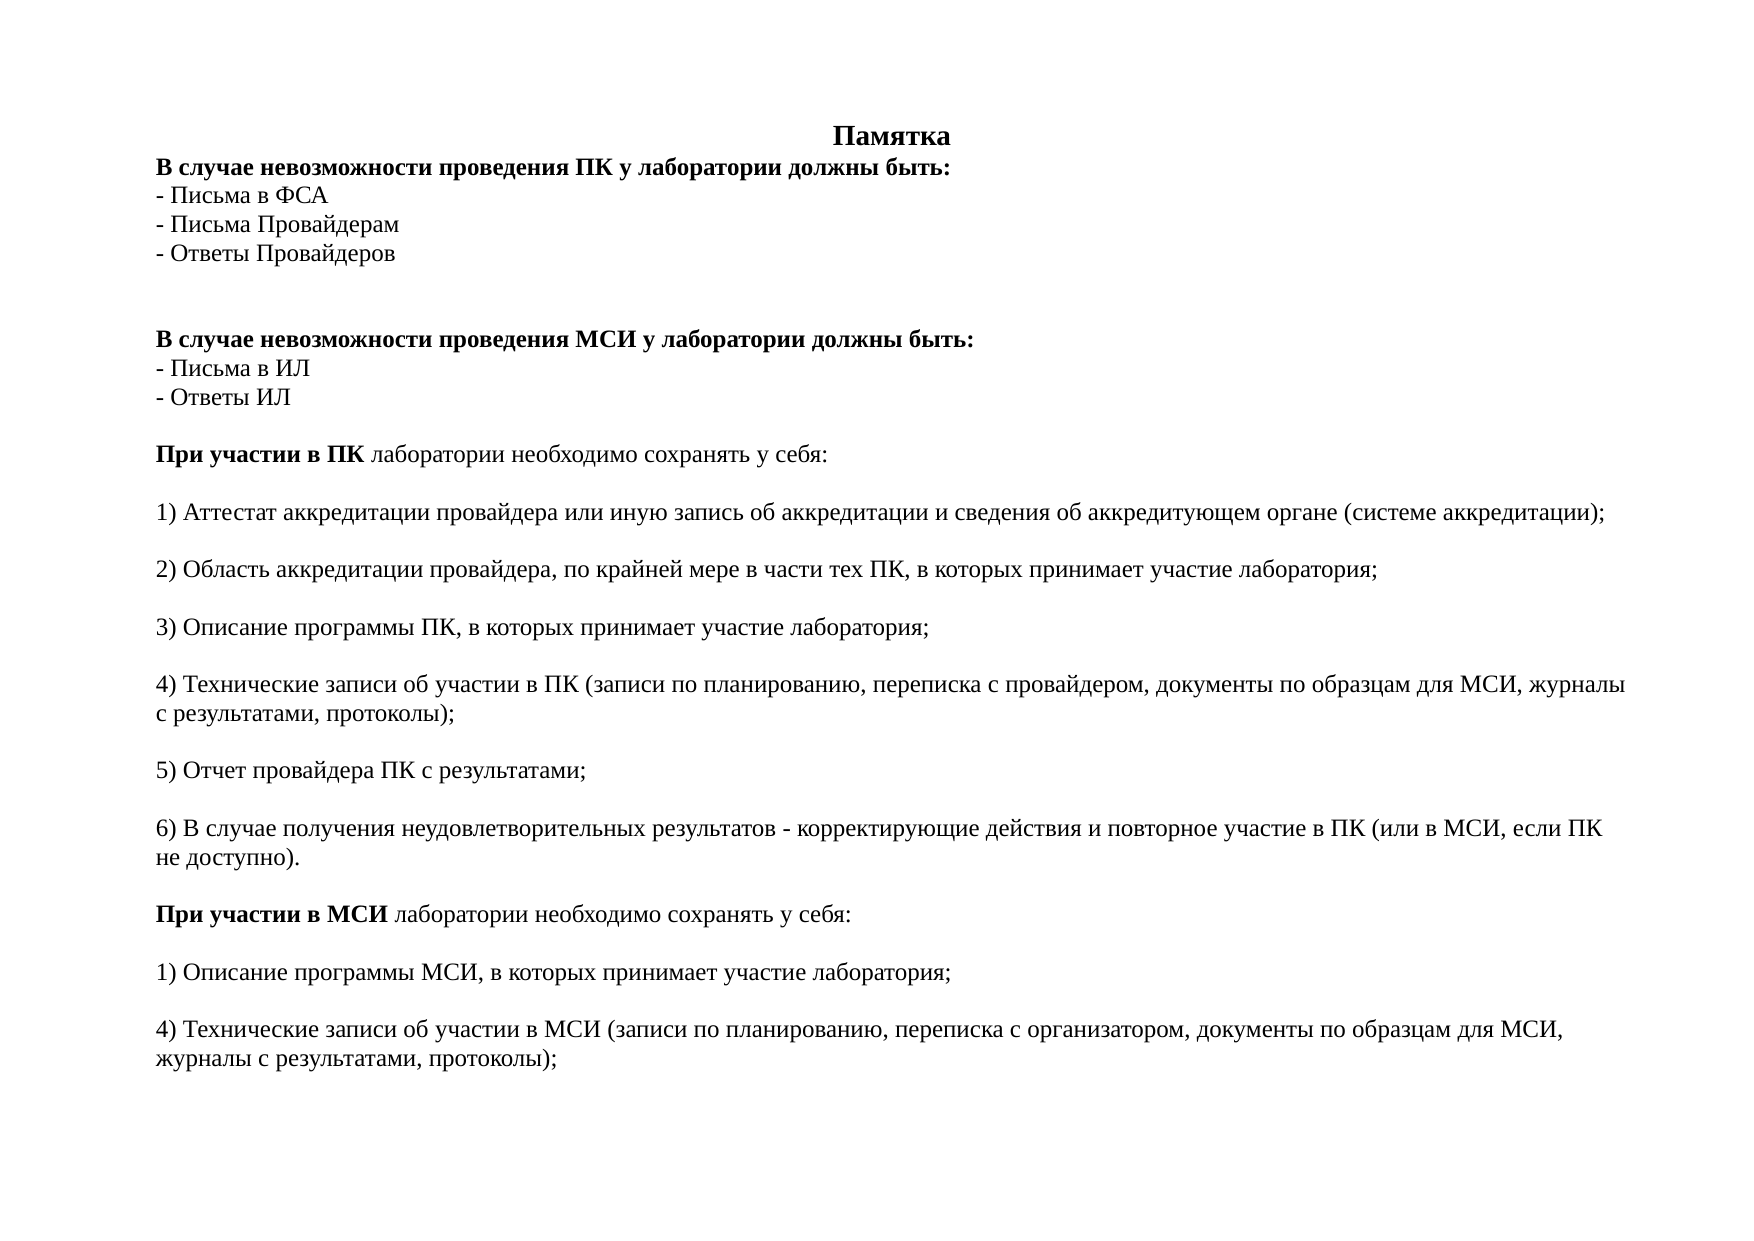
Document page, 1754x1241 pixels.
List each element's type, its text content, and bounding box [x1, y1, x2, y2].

text - Ответы Провайдеров [156, 238, 1628, 267]
text - Ответы ИЛ [156, 382, 1628, 410]
text При участии в ПК лаборатории необходимо сохранять у себя: [156, 439, 1628, 468]
text 2) Область аккредитации провайдера, по крайней мере в части тех ПК, в которых принимает участие лаборатория; [156, 554, 1628, 583]
text 5) Отчет провайдера ПК с результатами; [156, 755, 1628, 784]
text - Письма в ФСА [156, 180, 1628, 209]
text В случае невозможности проведения МСИ у лаборатории должны быть: [156, 324, 1628, 353]
text - Письма в ИЛ [156, 353, 1628, 382]
text 4) Технические записи об участии в МСИ (записи по планированию, переписка с организатором, документы по образцам для МСИ, журналы с результатами, протоколы); [156, 1014, 1628, 1072]
text 3) Описание программы ПК, в которых принимает участие лаборатория; [156, 612, 1628, 640]
text В случае невозможности проведения ПК у лаборатории должны быть: [156, 152, 1628, 180]
text 1) Описание программы МСИ, в которых принимает участие лаборатория; [156, 957, 1628, 985]
text При участии в МСИ лаборатории необходимо сохранять у себя: [156, 899, 1628, 928]
text 1) Аттестат аккредитации провайдера или иную запись об аккредитации и сведения об аккредитующем органе (системе аккредитации); [156, 497, 1628, 525]
text 4) Технические записи об участии в ПК (записи по планированию, переписка с провайдером, документы по образцам для МСИ, журналы с результатами, протоколы); [156, 669, 1628, 727]
text Памятка [156, 118, 1628, 152]
text - Письма Провайдерам [156, 209, 1628, 238]
text 6) В случае получения неудовлетворительных результатов - корректирующие действия и повторное участие в ПК (или в МСИ, если ПК не доступно). [156, 813, 1628, 870]
